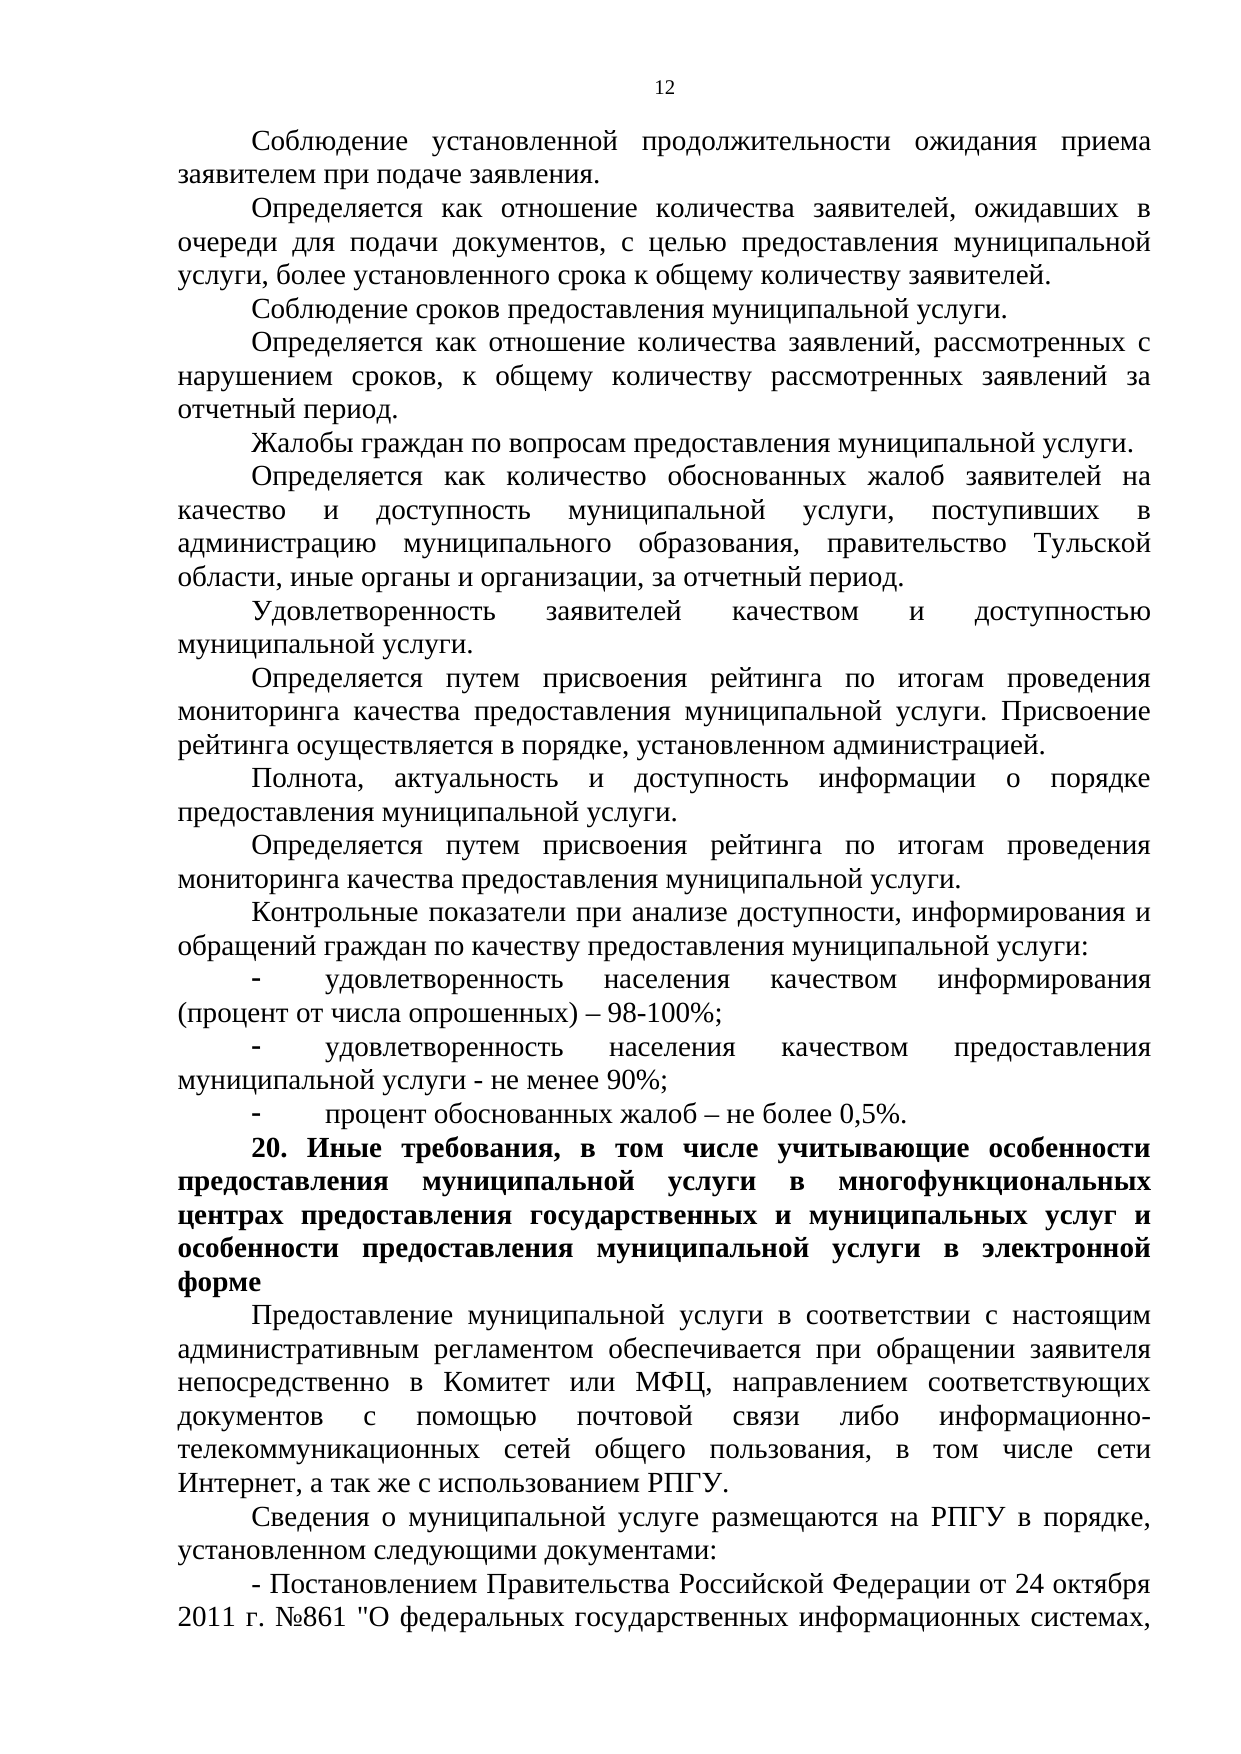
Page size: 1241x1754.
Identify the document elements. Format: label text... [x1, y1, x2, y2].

text Определяется как отношение количества заявителей, ожидавших в очереди для подачи документов, с целью предоставления муниципальной услуги, более установленного срока к общему количеству заявителей. [177, 190, 1152, 291]
text Соблюдение установленной продолжительности ожидания приема заявителем при подаче заявления. [177, 123, 1152, 190]
text Соблюдение сроков предоставления муниципальной услуги. [177, 291, 1152, 324]
text Определяется как количество обоснованных жалоб заявителей на качество и доступность муниципальной услуги, поступивших в администрацию муниципального образования, правительство Тульской области, иные органы и организации, за отчетный период. [177, 458, 1152, 593]
text Предоставление муниципальной услуги в соответствии с настоящим административным регламентом обеспечивается при обращении заявителя непосредственно в Комитет или МФЦ, направлением соответствующих документов с помощью почтовой связи либо информационно-телекоммуникационных сетей общего пользования, в том числе сети Интернет, а так же с использованием РПГУ. [177, 1297, 1152, 1499]
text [177, 1566, 1152, 1633]
text Жалобы граждан по вопросам предоставления муниципальной услуги. [177, 425, 1152, 458]
text Контрольные показатели при анализе доступности, информирования и обращений граждан по качеству предоставления муниципальной услуги: [177, 894, 1152, 962]
text 20. Иные требования, в том числе учитывающие особенности предоставления муниципальной услуги в многофункциональных центрах предоставления государственных и муниципальных услуг и особенности предоставления муниципальной услуги в электронной форме [177, 1130, 1152, 1297]
text Определяется путем присвоения рейтинга по итогам проведения мониторинга качества предоставления муниципальной услуги. [177, 827, 1152, 894]
text Удовлетворенность заявителей качеством и доступностью муниципальной услуги. [177, 593, 1152, 660]
list удовлетворенность населения качеством предоставления муниципальной услуги - не менее 90%; [177, 1029, 1152, 1096]
list процент обоснованных жалоб – не более 0,5%. [177, 1096, 1152, 1130]
text Полнота, актуальность и доступность информации о порядке предоставления муниципальной услуги. [177, 760, 1152, 827]
list удовлетворенность населения качеством информирования (процент от числа опрошенных) – 98-100%; [177, 962, 1152, 1029]
text Определяется путем присвоения рейтинга по итогам проведения мониторинга качества предоставления муниципальной услуги. Присвоение рейтинга осуществляется в порядке, установленном администрацией. [177, 660, 1152, 760]
text Определяется как отношение количества заявлений, рассмотренных с нарушением сроков, к общему количеству рассмотренных заявлений за отчетный период. [177, 324, 1152, 425]
text Сведения о муниципальной услуге размещаются на РПГУ в порядке, установленном следующими документами: [177, 1499, 1152, 1566]
